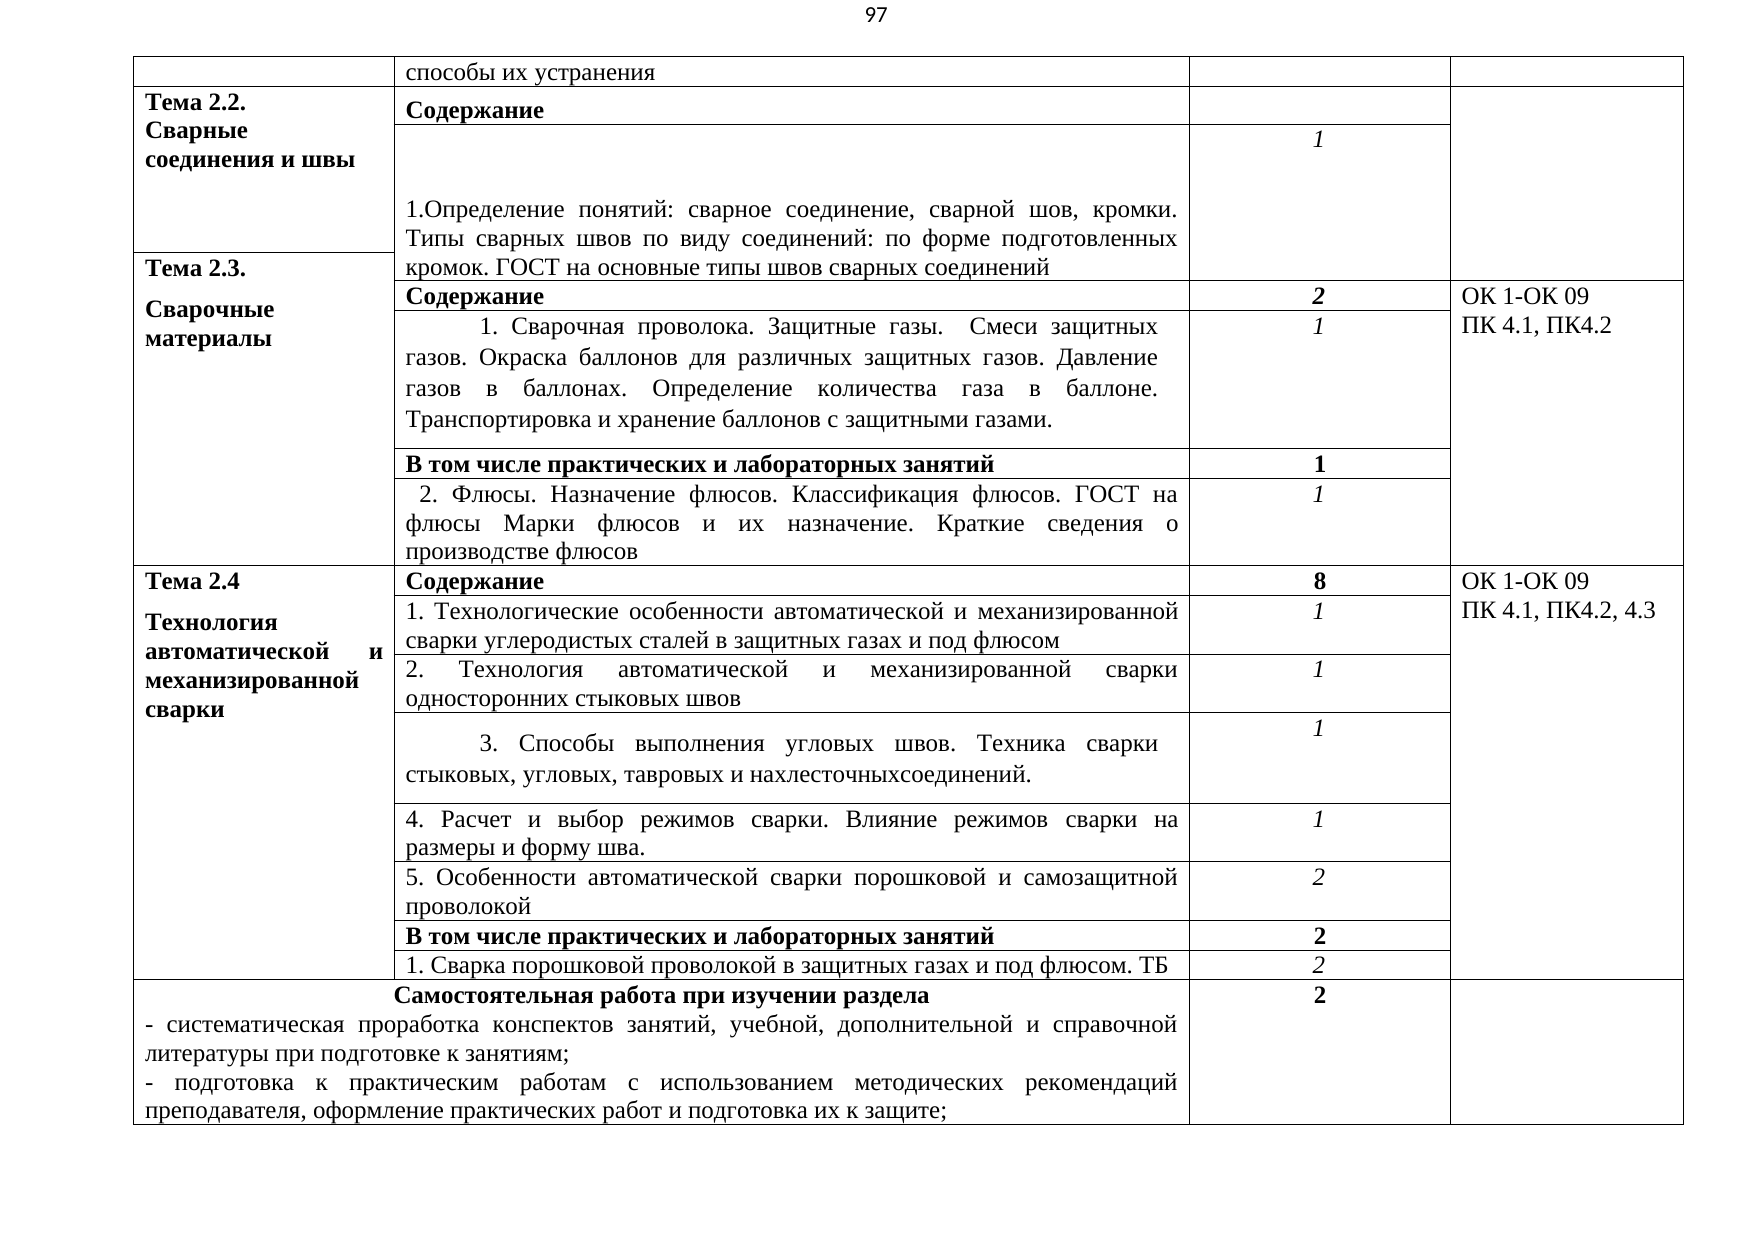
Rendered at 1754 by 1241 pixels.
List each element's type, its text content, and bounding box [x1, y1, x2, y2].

table_cell 2 [1190, 921, 1450, 949]
table_cell 1 [1190, 311, 1450, 448]
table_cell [395, 57, 1189, 86]
table_cell 1. Сварка порошковой проволокой в защитных газах и под флюсом. ТБ [395, 951, 1189, 979]
table_cell [1190, 87, 1450, 123]
table_cell 1. Сварочная проволока. Защитные газы. Смеси защитных газов. Окраска баллонов для различных защитных газов. Давление газов в баллонах. Определение количества газа в баллоне. Транспортировка и хранение баллонов с защитными газами. [395, 311, 1189, 448]
table_cell В том числе практических и лабораторных занятий [395, 921, 1189, 949]
table_cell В том числе практических и лабораторных занятий [395, 449, 1189, 478]
table_cell Содержание [395, 281, 1189, 310]
table_cell 2. Флюсы. Назначение флюсов. Классификация флюсов. ГОСТ на флюсы Марки флюсов и их назначение. Краткие сведения о производстве флюсов [395, 479, 1189, 565]
table_cell 2 [1190, 980, 1450, 1124]
table_cell 1 [1190, 57, 1450, 86]
table_cell Тема 2.2. Сварные соединения и швы [134, 87, 394, 252]
table_cell 3. Способы выполнения угловых швов. Техника сварки стыковых, угловых, тавровых и нахлесточныхсоединений. [395, 713, 1189, 803]
table_cell 1 [1190, 449, 1450, 478]
table_cell 2. Технология автоматической и механизированной сварки односторонних стыковых швов [395, 655, 1189, 712]
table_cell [134, 980, 1189, 1124]
table_cell ОК 1-ОК 09 ПК 4.1, ПК4.2, 4.3 [1451, 566, 1683, 979]
table_cell 1 [1190, 479, 1450, 565]
table_cell Содержание [395, 87, 1189, 123]
table_cell 2 [1190, 281, 1450, 310]
table_cell 2 [1190, 862, 1450, 920]
table_cell 1.Определение понятий: сварное соединение, сварной шов, кромки. Типы сварных швов по виду соединений: по форме подготовленных кромок. ГОСТ на основные типы швов сварных соединений [395, 125, 1189, 280]
table_cell 1 [1190, 804, 1450, 861]
table_cell 1 [1190, 655, 1450, 712]
table_cell ОК 1-ОК 09 ПК 4.1, ПК4.2 [1451, 281, 1683, 565]
table_cell 2 [1190, 951, 1450, 979]
table_cell 5. Особенности автоматической сварки порошковой и самозащитной проволокой [395, 862, 1189, 920]
table_cell [1451, 980, 1683, 1124]
table_cell Содержание [395, 566, 1189, 595]
table_cell 1. Технологические особенности автоматической и механизированной сварки углеродистых сталей в защитных газах и под флюсом [395, 596, 1189, 653]
table_cell Тема 2.3. Сварочные материалы [134, 253, 394, 565]
table_cell 1 [1190, 596, 1450, 653]
table_cell 8 [1190, 566, 1450, 595]
table_cell Тема 2.4 Технология автоматической и механизированной сварки [134, 566, 394, 979]
table_cell [1451, 87, 1683, 280]
table_cell 4. Расчет и выбор режимов сварки. Влияние режимов сварки на размеры и форму шва. [395, 804, 1189, 861]
table_cell 1 [1190, 125, 1450, 280]
table_cell 1 [1190, 713, 1450, 803]
